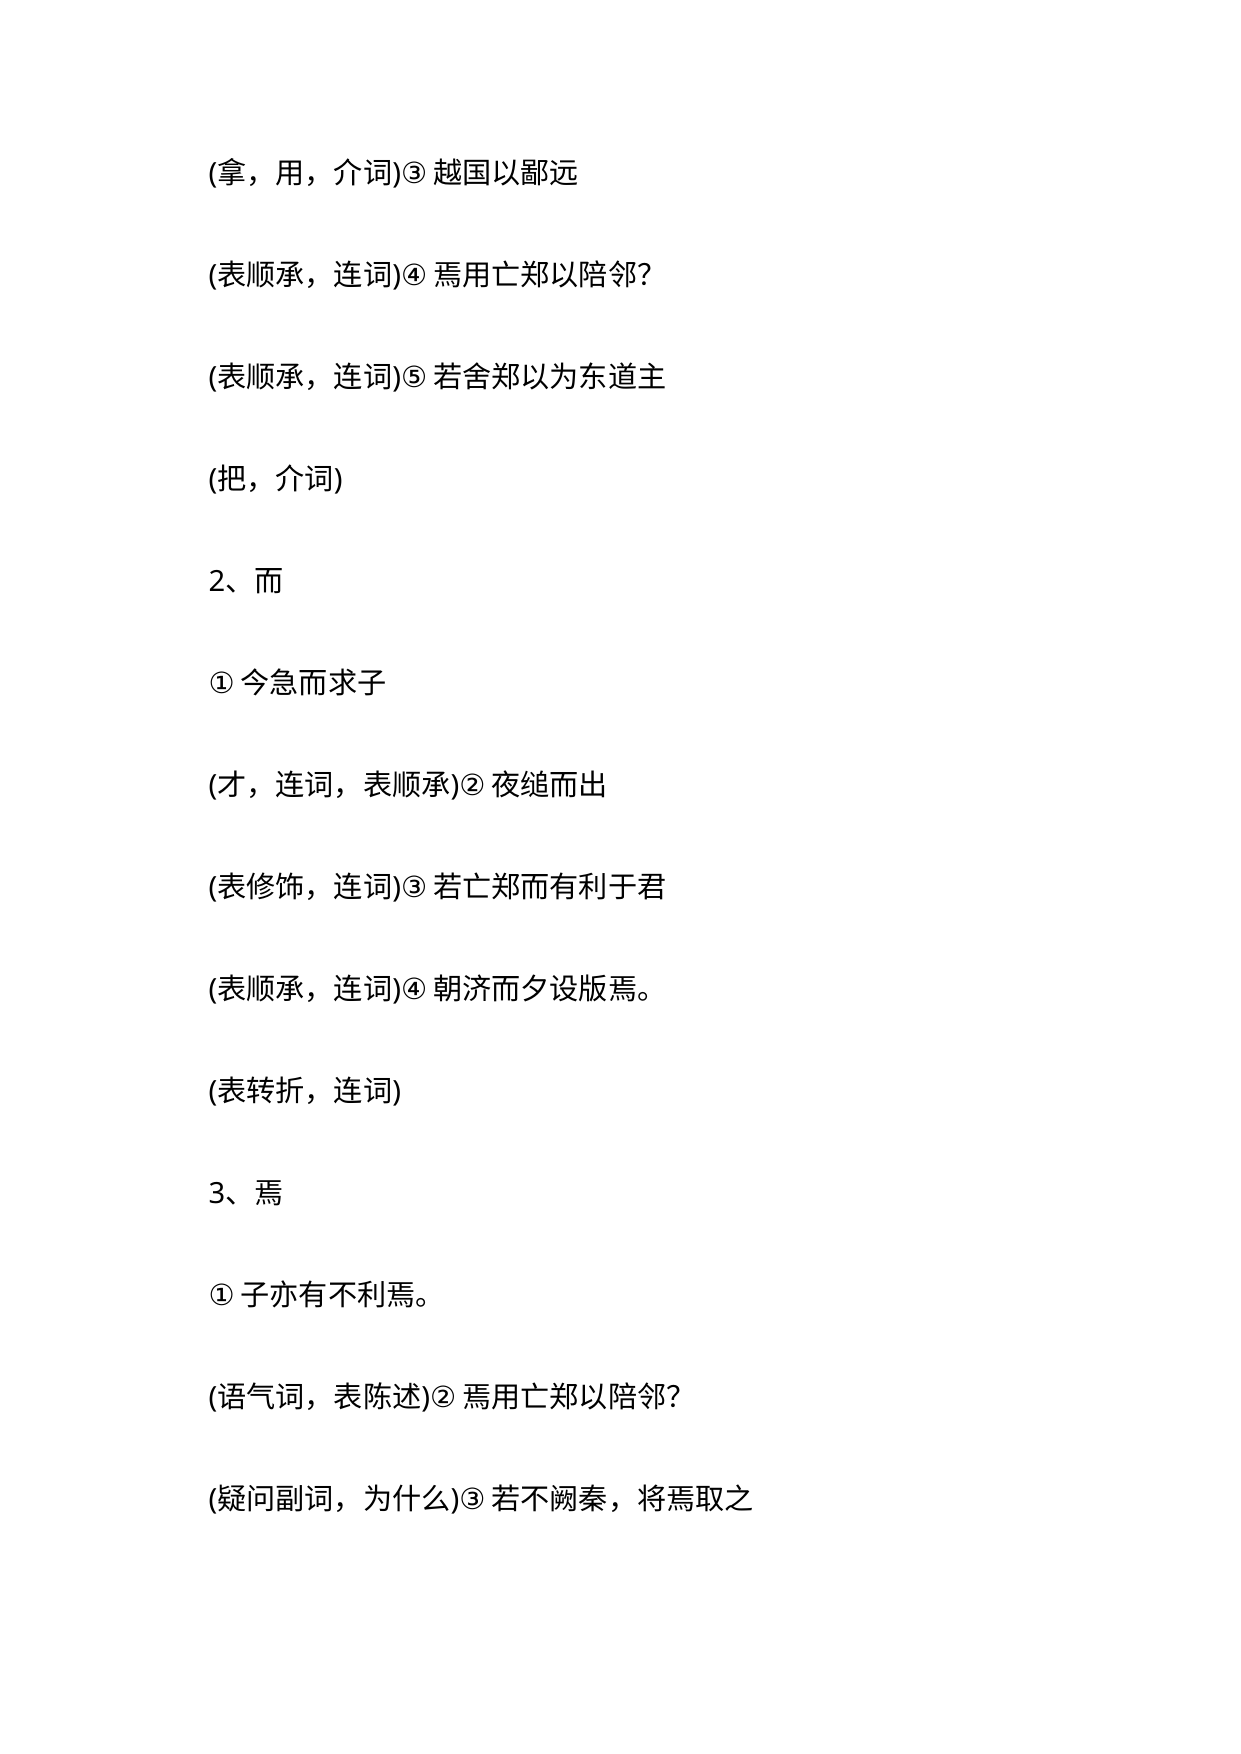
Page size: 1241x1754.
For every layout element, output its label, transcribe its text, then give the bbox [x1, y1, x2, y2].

text (拿，用，介词)③越国以鄙远 [150, 150, 1090, 192]
text (表顺承，连词)④焉用亡郑以陪邻？ [150, 252, 1090, 294]
text (表修饰，连词)③若亡郑而有利于君 [150, 864, 1090, 906]
text (疑问副词，为什么)③若不阙秦，将焉取之 [150, 1476, 1090, 1518]
text (表转折，连词) [150, 1068, 1090, 1110]
text ①今急而求子 [150, 660, 1090, 702]
text (才，连词，表顺承)②夜缒而出 [150, 762, 1090, 804]
text (语气词，表陈述)②焉用亡郑以陪邻？ [150, 1374, 1090, 1416]
text 3、焉 [150, 1170, 1090, 1212]
text (表顺承，连词)⑤若舍郑以为东道主 [150, 354, 1090, 396]
text ①子亦有不利焉。 [150, 1272, 1090, 1314]
text (把，介词) [150, 456, 1090, 498]
text 2、而 [150, 558, 1090, 600]
text (表顺承，连词)④朝济而夕设版焉。 [150, 966, 1090, 1008]
